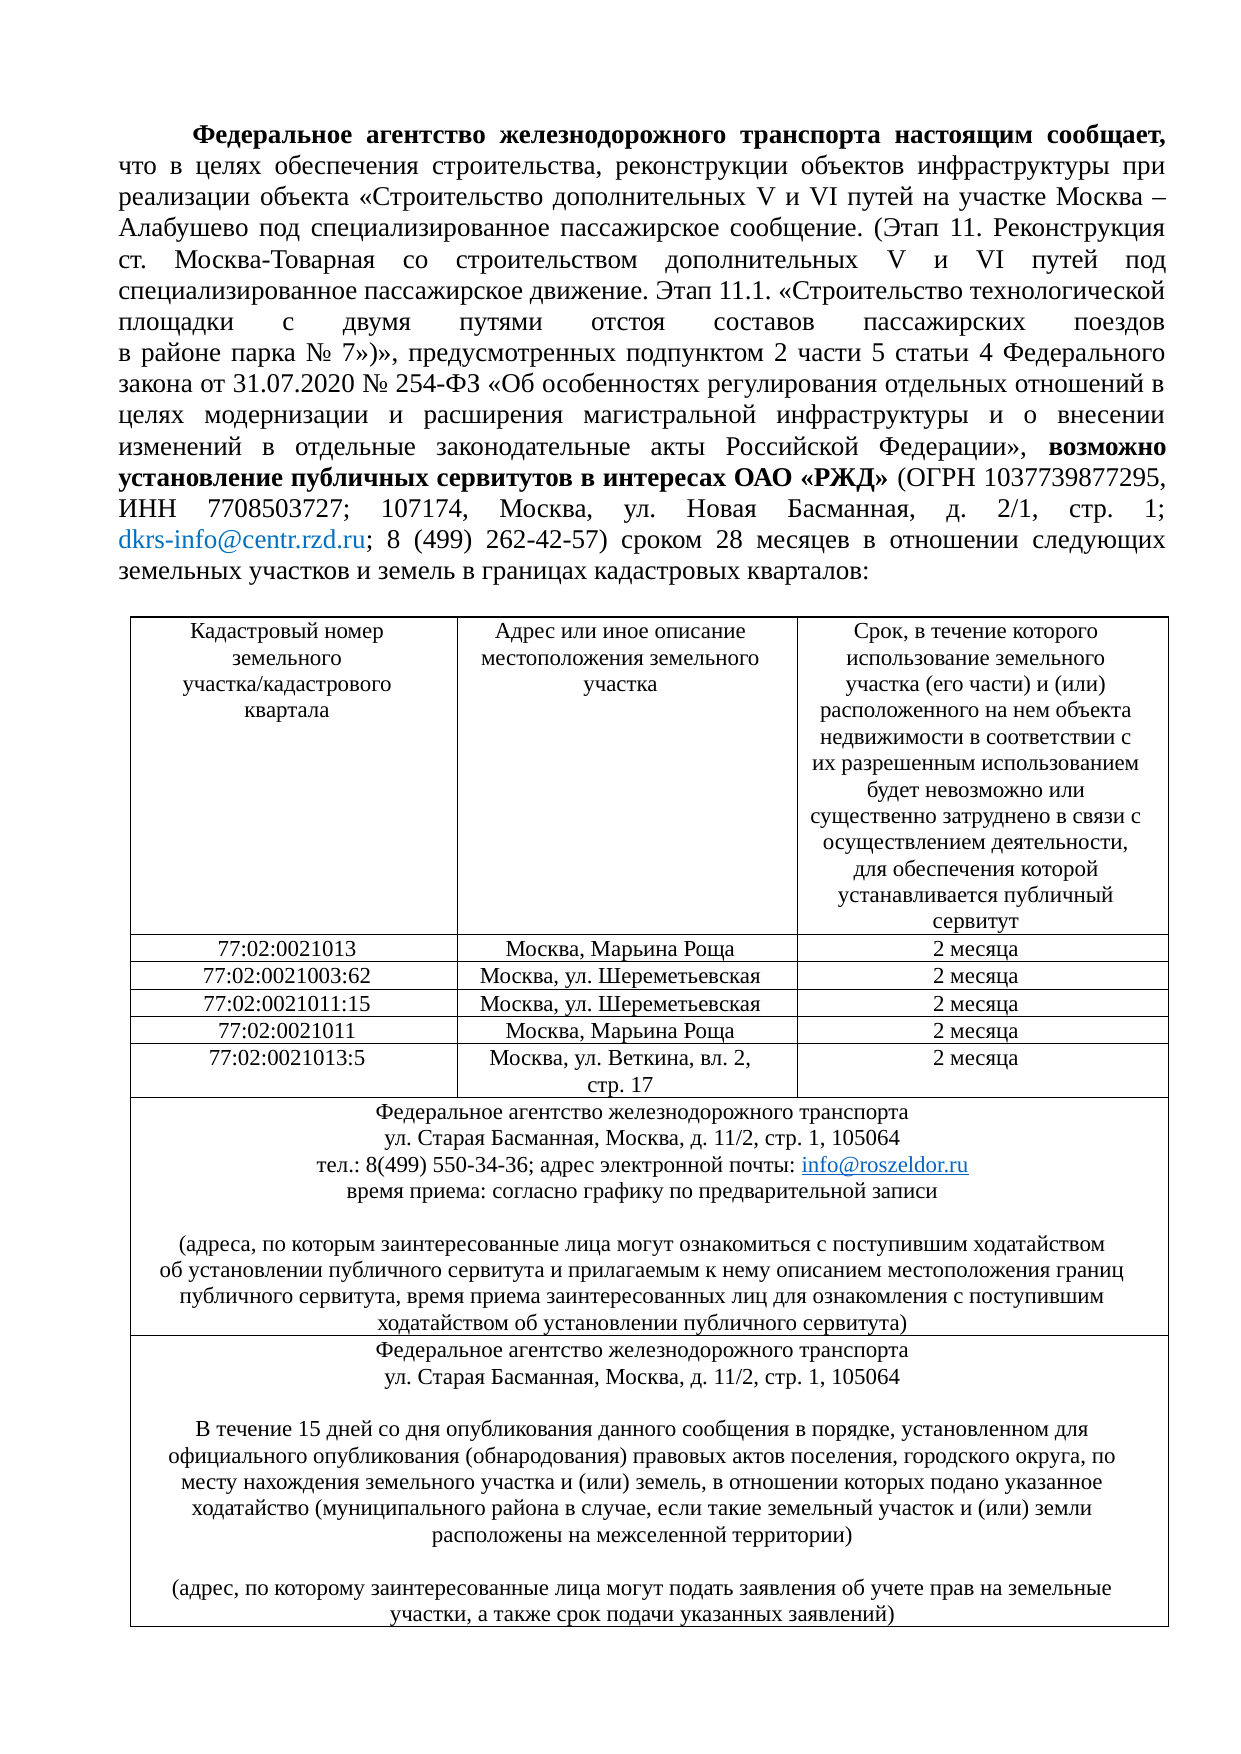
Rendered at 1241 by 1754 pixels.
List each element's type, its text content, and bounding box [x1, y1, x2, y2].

table_cell Федеральное агентство железнодорожного транспорта ул. Старая Басманная, Москва, д. 11/2, стр. 1, 105064 В течение 15 дней со дня опубликования данного сообщения в порядке, установленном для официального опубликования (обнародования) правовых актов поселения, городского округа, по месту нахождения земельного участка и (или) земель, в отношении которых подано указанное ходатайство (муниципального района в случае, если такие земельный участок и (или) земли расположены на межселенной территории) (адрес, по которому заинтересованные лица могут подать заявления об учете прав на земельные участки, а также срок подачи указанных заявлений) [131, 1336, 1168, 1626]
table_cell 77:02:0021013:5 [131, 1044, 457, 1097]
table_cell Москва, ул. Веткина, вл. 2, стр. 17 [458, 1044, 797, 1097]
table_header Адрес или иное описание местоположения земельного участка [458, 618, 797, 934]
table_cell 77:02:0021003:62 [131, 962, 457, 988]
table_cell 2 месяца [798, 990, 1168, 1016]
table_cell Москва, Марьина Роща [458, 935, 797, 961]
table_cell 2 месяца [798, 1017, 1168, 1043]
table_cell 2 месяца [798, 962, 1168, 988]
table_cell 77:02:0021013 [131, 935, 457, 961]
text Федеральное агентство железнодорожного транспорта настоящим сообщает, что в целях обеспечения строительства, реконструкции объектов инфраструктуры при реализации объекта «Строительство дополнительных V и VI путей на участке Москва – Алабушево под специализированное пассажирское сообщение. (Этап 11. Реконструкция ст. Москва-Товарная со строительством дополнительных V и VI путей под специализированное пассажирское движение. Этап 11.1. «Строительство технологической площадки с двумя путями отстоя составов пассажирских поездов в районе парка № 7»)», предусмотренных подпунктом 2 части 5 статьи 4 Федерального закона от 31.07.2020 № 254-ФЗ «Об особенностях регулирования отдельных отношений в целях модернизации и расширения магистральной инфраструктуры и о внесении изменений в отдельные законодательные акты Российской Федерации», возможно установление публичных сервитутов в интересах ОАО «РЖД» (ОГРН 1037739877295, ИНН 7708503727; 107174, Москва, ул. Новая Басманная, д. 2/1, стр. 1; dkrs-info@centr.rzd.ru; 8 (499) 262-42-57) сроком 28 месяцев в отношении следующих земельных участков и земель в границах кадастровых кварталов: [118, 118, 1166, 585]
table_cell 77:02:0021011:15 [131, 990, 457, 1016]
table_cell Москва, ул. Шереметьевская [458, 962, 797, 988]
table_cell Москва, Марьина Роща [458, 1017, 797, 1043]
table_cell Москва, ул. Шереметьевская [458, 990, 797, 1016]
table_cell 77:02:0021011 [131, 1017, 457, 1043]
table_cell Федеральное агентство железнодорожного транспорта ул. Старая Басманная, Москва, д. 11/2, стр. 1, 105064 тел.: 8(499) 550-34-36; адрес электронной почты: info@roszeldor.ru время приема: согласно графику по предварительной записи (адреса, по которым заинтересованные лица могут ознакомиться с поступившим ходатайством об установлении публичного сервитута и прилагаемым к нему описанием местоположения границ публичного сервитута, время приема заинтересованных лиц для ознакомления с поступившим ходатайством об установлении публичного сервитута) [131, 1098, 1168, 1335]
table_cell 2 месяца [798, 1044, 1168, 1097]
table_cell 2 месяца [798, 935, 1168, 961]
table_header Срок, в течение которого использование земельного участка (его части) и (или) расположенного на нем объекта недвижимости в соответствии с их разрешенным использованием будет невозможно или существенно затруднено в связи с осуществлением деятельности, для обеспечения которой устанавливается публичный сервитут [798, 618, 1168, 934]
table_header Кадастровый номер земельного участка/кадастрового квартала [131, 618, 457, 934]
